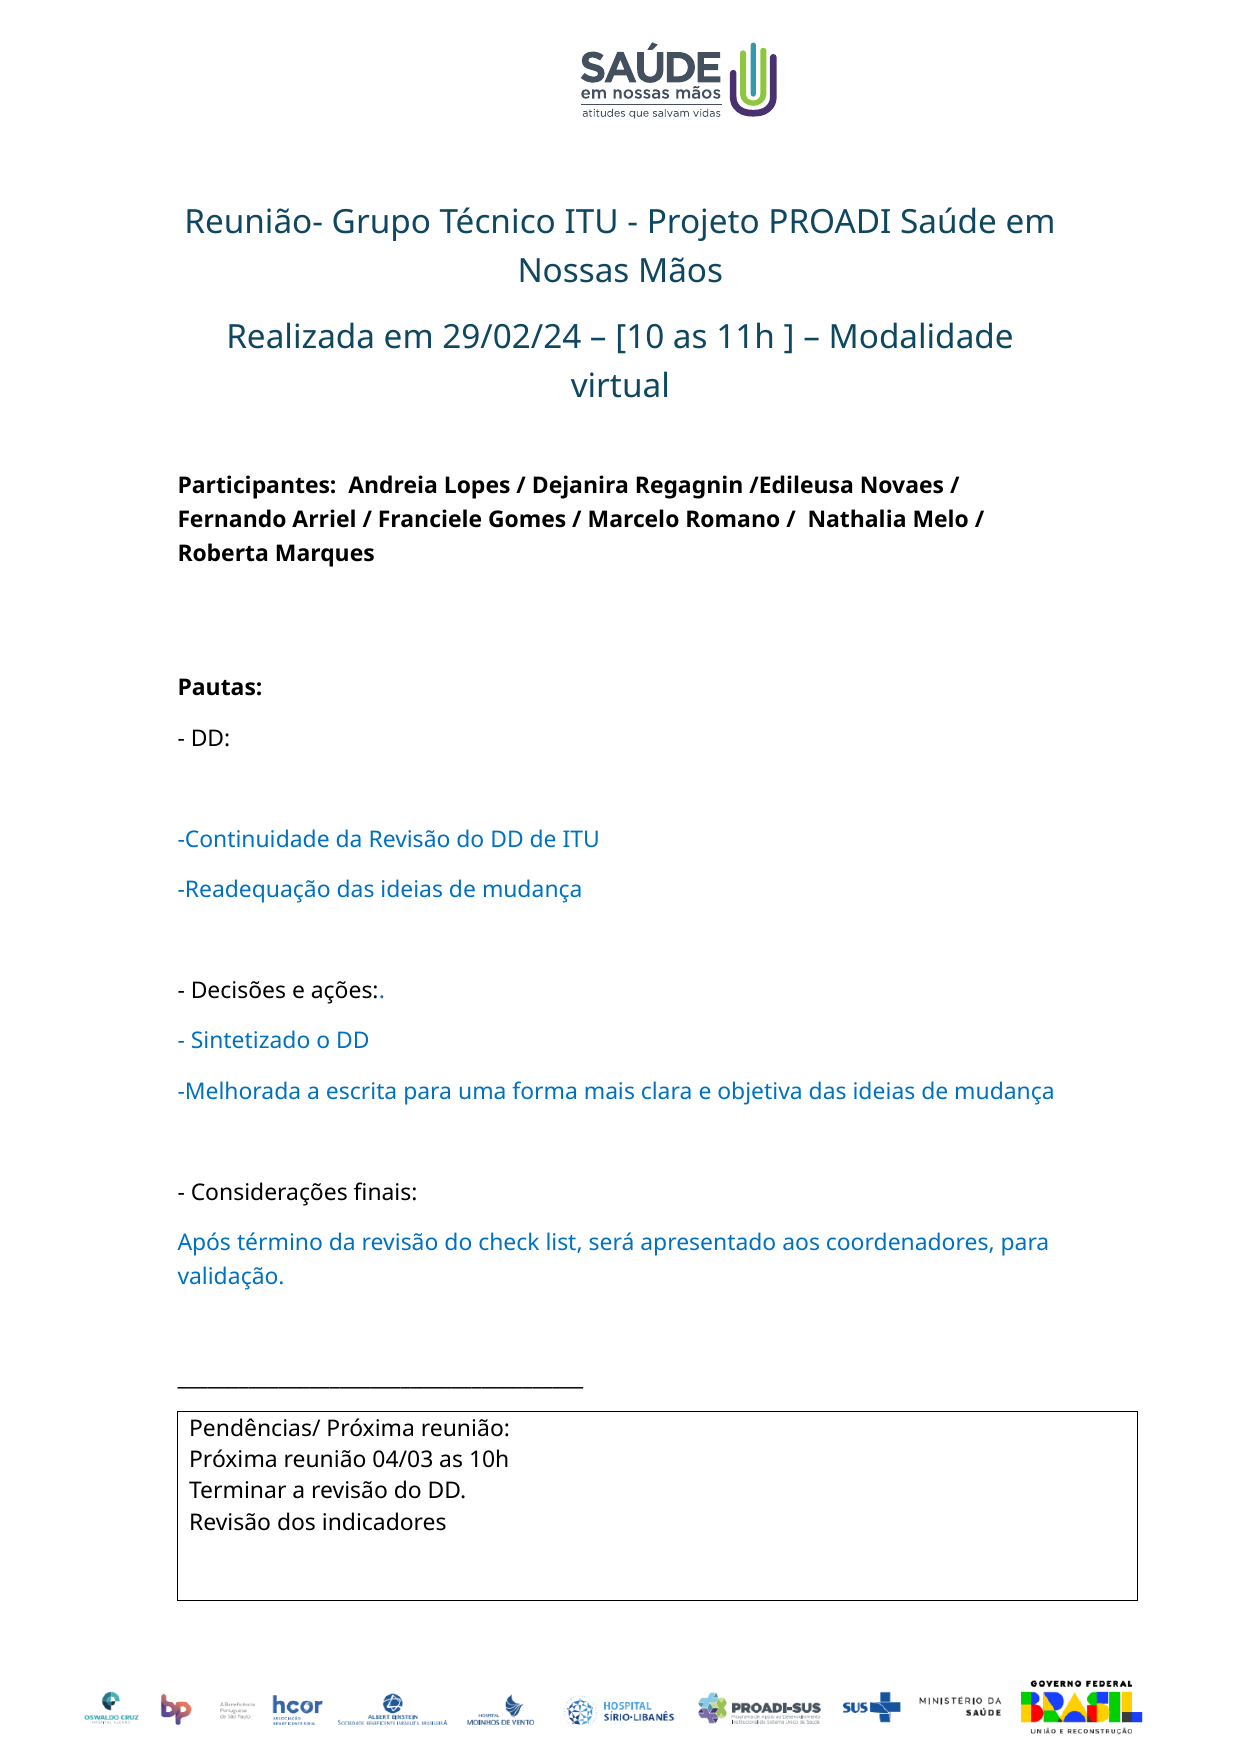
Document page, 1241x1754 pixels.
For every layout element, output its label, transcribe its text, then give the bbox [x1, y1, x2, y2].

text -Melhorada a escrita para uma forma mais clara e objetiva das ideias de mudança [177, 1075, 1063, 1106]
table_header Pendências/ Próxima reunião: Próxima reunião 04/03 as 10h Terminar a revisão do DD. Revisão dos indicadores [178, 1412, 1137, 1599]
text -Readequação das ideias de mudança [177, 873, 1063, 904]
text Participantes: Andreia Lopes / Dejanira Regagnin /Edileusa Novaes / Fernando Arriel / Franciele Gomes / Marcelo Romano / Nathalia Melo / Roberta Marques [177, 469, 1063, 568]
subtitle Reunião- Grupo Técnico ITU - Projeto PROADI Saúde em Nossas Mãos [177, 198, 1063, 292]
subtitle Realizada em 29/02/24 – [10 as 11h ] – Modalidade virtual [177, 313, 1063, 407]
text ________________________________________ [177, 1361, 1063, 1392]
text -Continuidade da Revisão do DD de ITU [177, 823, 1063, 854]
text - Decisões e ações:. [177, 974, 1063, 1005]
text Pautas: [177, 671, 1063, 703]
text - Considerações finais: [177, 1176, 1063, 1207]
picture [45, 1664, 1187, 1748]
text - DD: [177, 722, 1063, 753]
text - Sintetizado o DD [177, 1024, 1063, 1056]
text Após término da revisão do check list, será apresentado aos coordenadores, para validação. [177, 1226, 1063, 1291]
